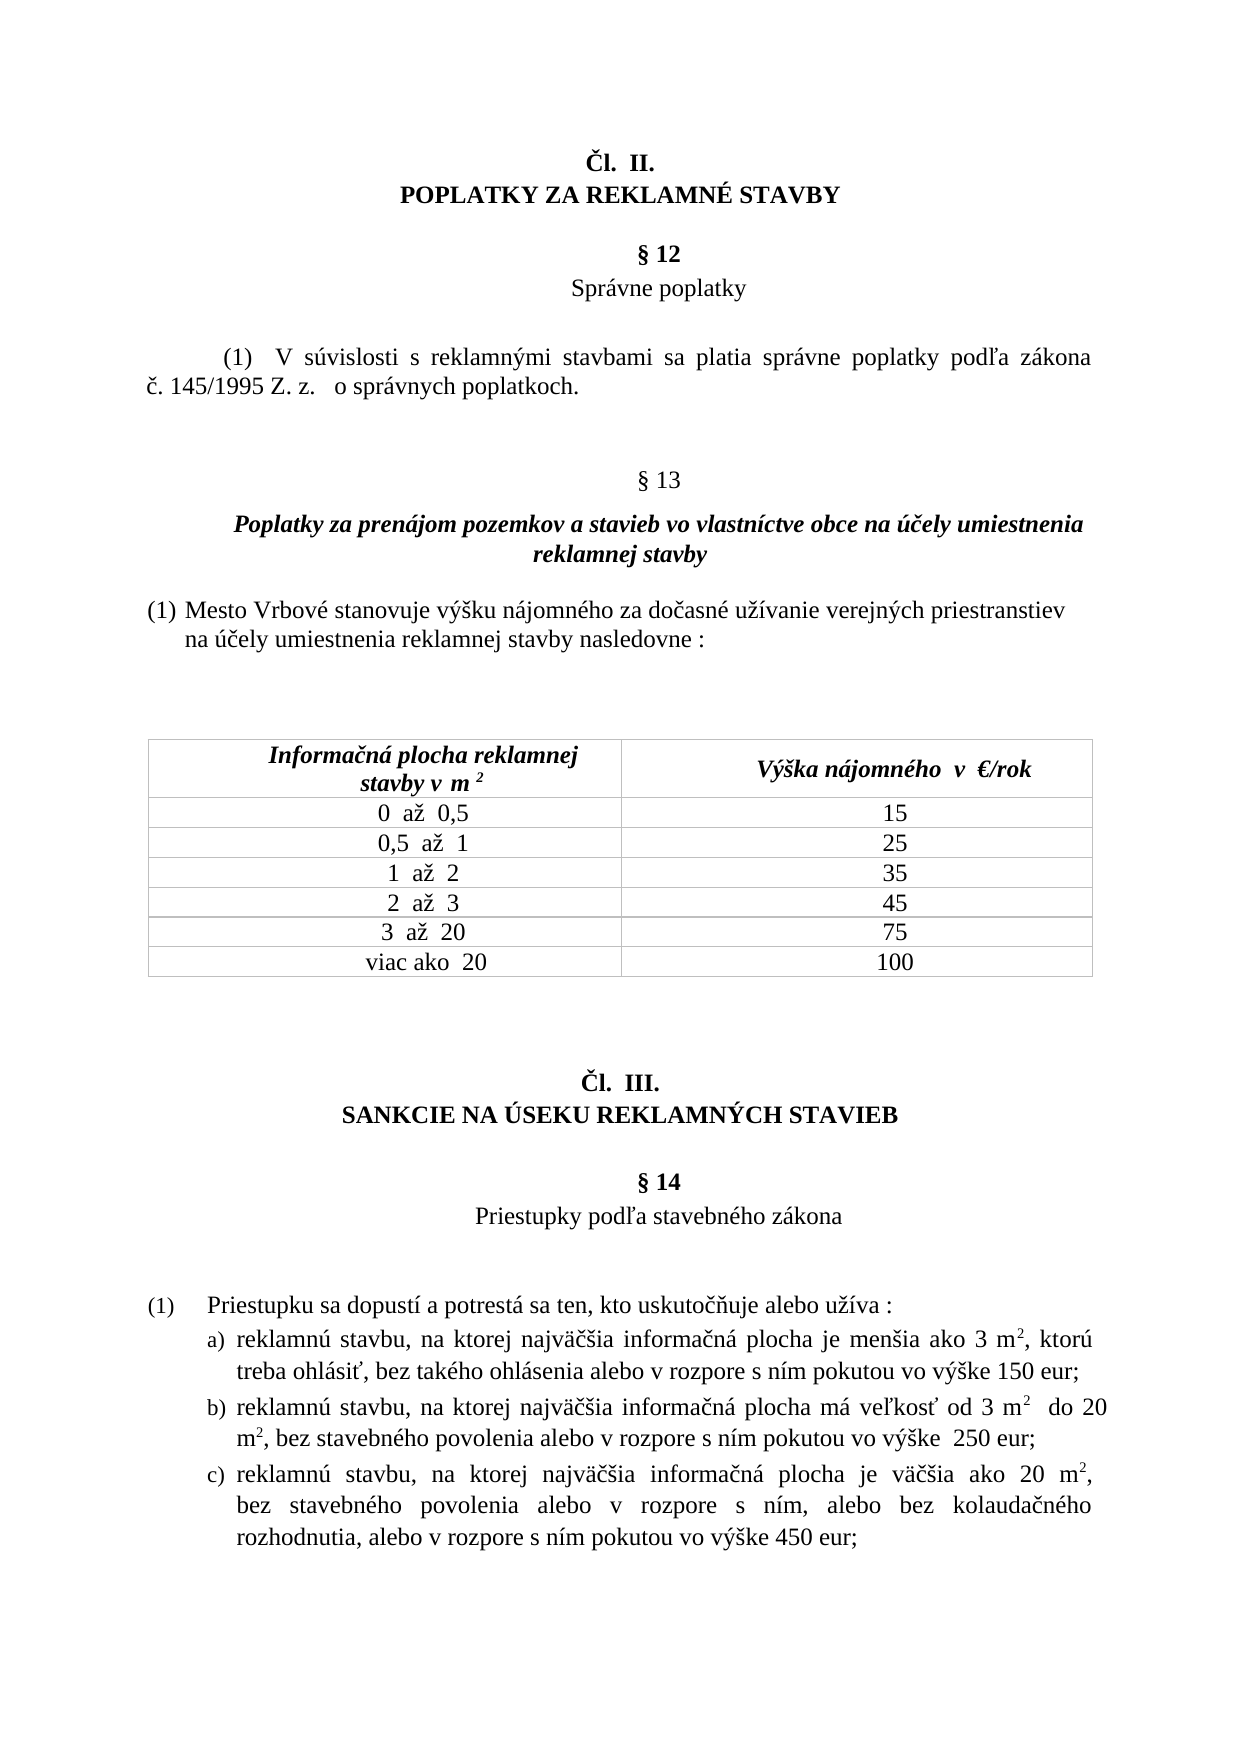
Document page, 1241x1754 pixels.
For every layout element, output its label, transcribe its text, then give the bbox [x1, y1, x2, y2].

subtitle Čl. III. [148, 1068, 1093, 1097]
table_cell 2 až 3 [149, 888, 621, 916]
table_cell viac ako 20 [149, 947, 621, 976]
table_cell 0,5 až 1 [149, 828, 621, 857]
subtitle Čl. II. [148, 148, 1093, 176]
table_cell 35 [622, 858, 1092, 887]
table_cell 25 [622, 828, 1092, 857]
list reklamnú stavbu, na ktorej najväčšia informačná plocha je väčšia ako 20 m2, bez stavebného povolenia alebo v rozpore s ním, alebo bez kolaudačného rozhodnutia, alebo v rozpore s ním pokutou vo výške 450 eur; [207, 1459, 1092, 1551]
text Poplatky za prenájom pozemkov a stavieb vo vlastníctve obce na účely umiestnenia reklamnej stavby [150, 509, 1093, 568]
text § 12 [148, 239, 1093, 268]
subtitle Správne poplatky [148, 273, 1093, 301]
table_header Informačná plocha reklamnej stavby v m 2 [149, 740, 621, 797]
text (1) V súvislosti s reklamnými stavbami sa platia správne poplatky podľa zákona č. 145/1995 Z. z. o správnych poplatkoch. [146, 342, 1093, 399]
list Mesto Vrbové stanovuje výšku nájomného za dočasné užívanie verejných priestranstiev na účely umiestnenia reklamnej stavby nasledovne : [147, 595, 1092, 652]
subtitle § 13 [148, 465, 1093, 494]
text § 14 [148, 1167, 1093, 1196]
table_cell 1 až 2 [149, 858, 621, 887]
table_cell 100 [622, 947, 1092, 976]
subtitle Priestupky podľa stavebného zákona [148, 1201, 1093, 1230]
table_cell 75 [622, 918, 1092, 946]
table_header Výška nájomného v €/rok [622, 740, 1092, 797]
table_cell 45 [622, 888, 1092, 916]
table_cell 15 [622, 798, 1092, 827]
list Priestupku sa dopustí a potrestá sa ten, kto uskutočňuje alebo užíva : [148, 1290, 1092, 1319]
list reklamnú stavbu, na ktorej najväčšia informačná plocha má veľkosť od 3 m2 do 20 m2, bez stavebného povolenia alebo v rozpore s ním pokutou vo výške 250 eur; [207, 1392, 1107, 1452]
list reklamnú stavbu, na ktorej najväčšia informačná plocha je menšia ako 3 m2, ktorú treba ohlásiť, bez takého ohlásenia alebo v rozpore s ním pokutou vo výške 150 eur; [207, 1324, 1092, 1385]
subtitle SANKCIE NA ÚSEKU REKLAMNÝCH STAVIEB [148, 1100, 1093, 1129]
subtitle POPLATKY ZA REKLAMNÉ STAVBY [148, 180, 1093, 209]
table_cell 0 až 0,5 [149, 798, 621, 827]
table_cell 3 až 20 [149, 918, 621, 946]
